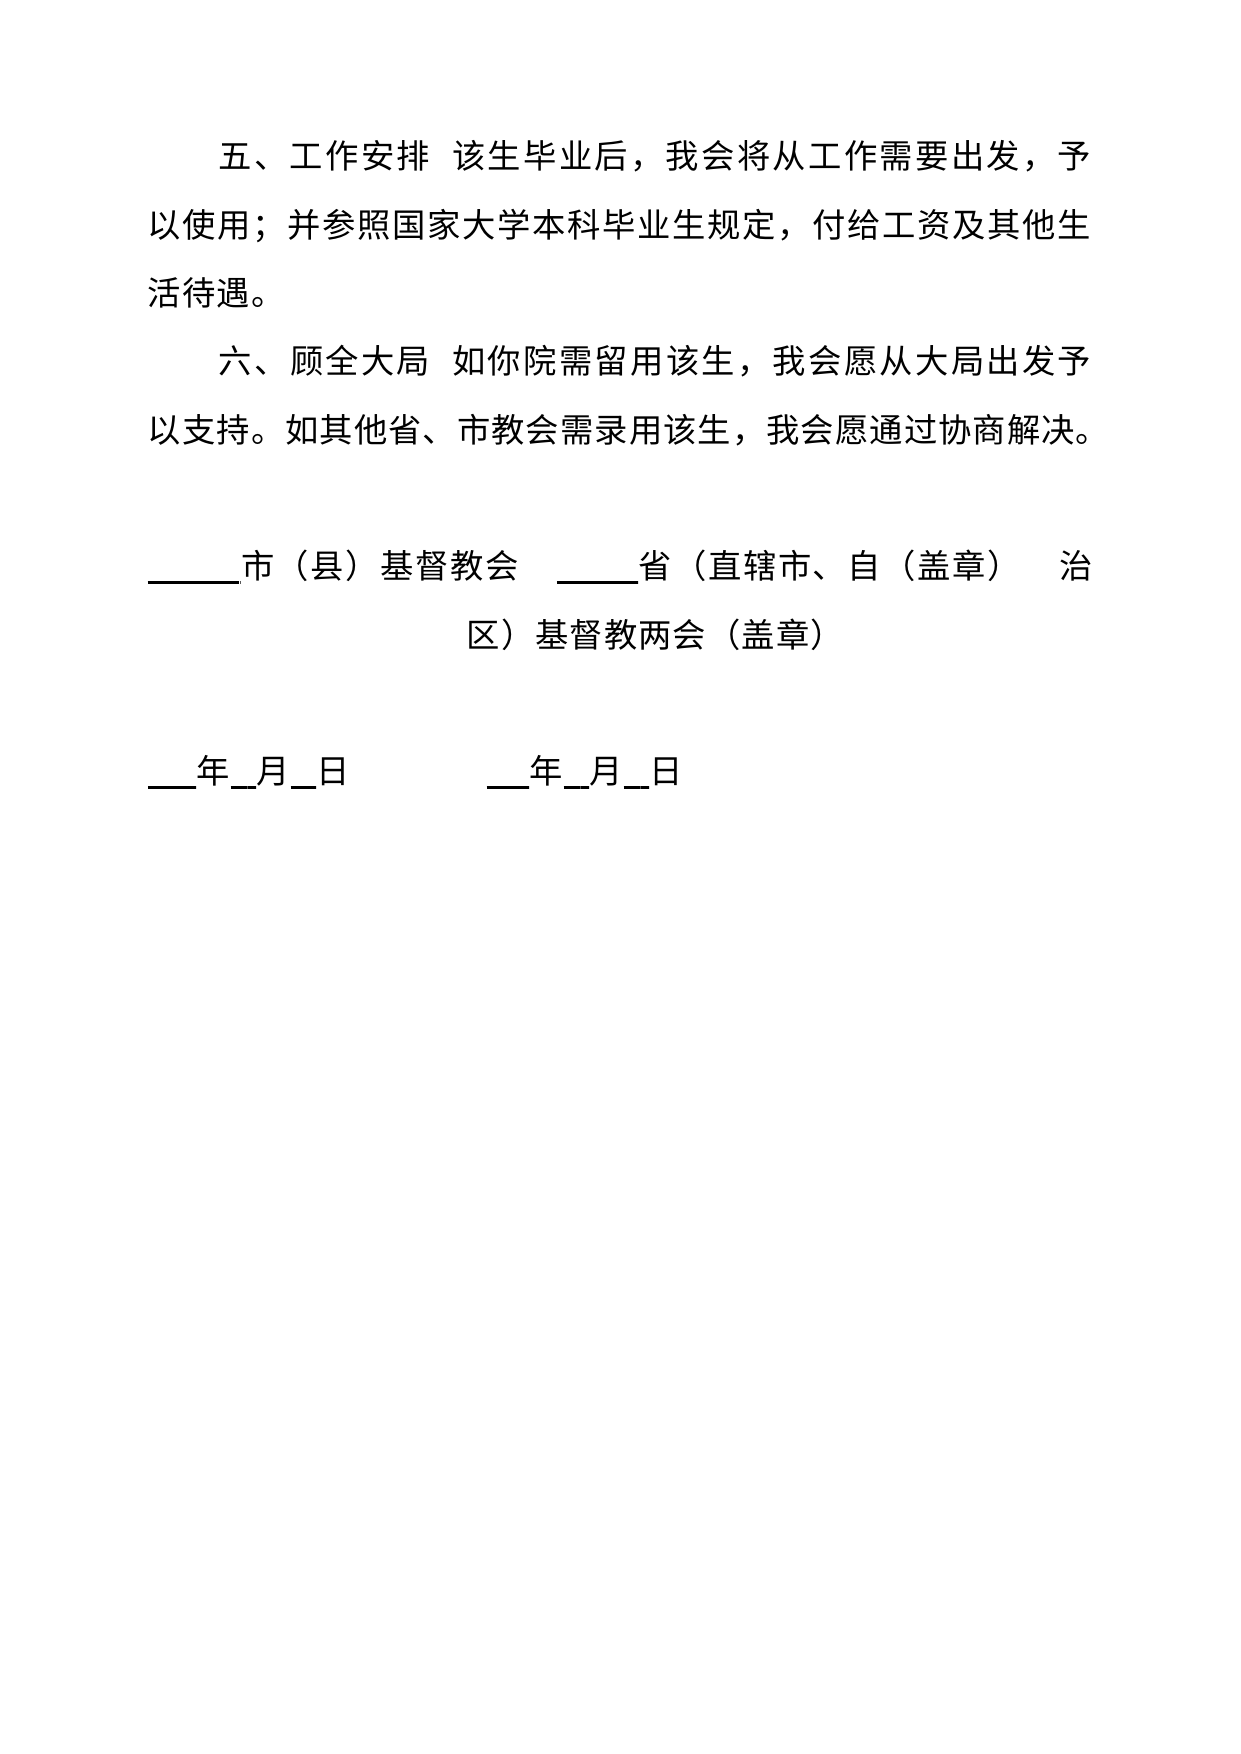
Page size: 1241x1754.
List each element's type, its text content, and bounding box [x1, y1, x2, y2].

text 年 月 日 年 月 日 [148, 735, 1092, 803]
text 六、顾全大局 如你院需留用该生，我会愿从大局出发予以支持。如其他省、市教会需录用该生，我会愿通过协商解决。 [148, 325, 1092, 462]
text 五、工作安排 该生毕业后，我会将从工作需要出发，予以使用；并参照国家大学本科毕业生规定，付给工资及其他生活待遇。 [148, 120, 1092, 325]
text 市（县）基督教会 省（直辖市、自（盖章） 治区）基督教两会（盖章） [148, 530, 1092, 667]
